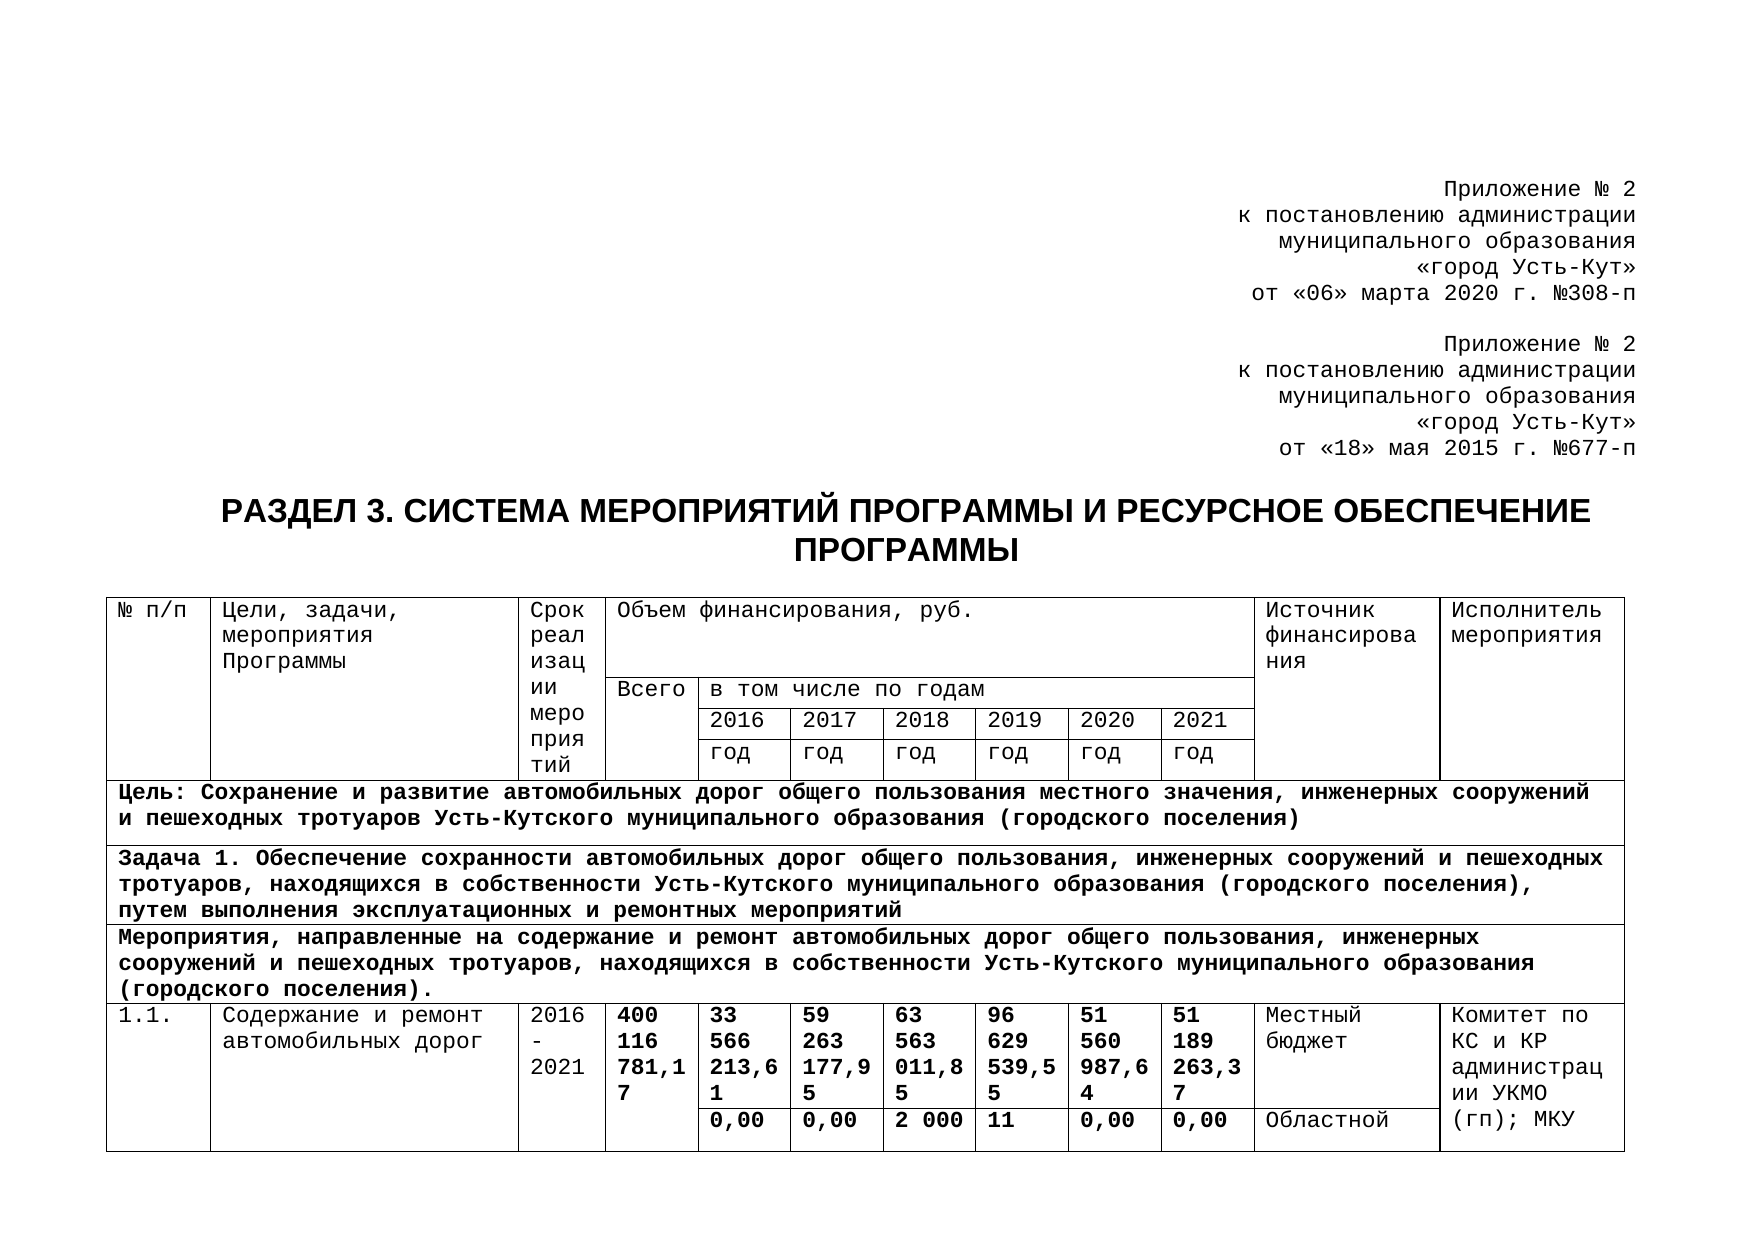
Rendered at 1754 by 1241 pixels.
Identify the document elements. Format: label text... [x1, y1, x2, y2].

table_cell 2016 [699, 709, 790, 739]
table_cell 63 563 011,85 [884, 1004, 975, 1108]
table_cell 51 560 987,64 [1069, 1004, 1161, 1108]
table_cell 59 263 177,95 [791, 1004, 883, 1108]
table_cell год [791, 740, 883, 779]
table_cell год [1162, 740, 1254, 779]
table_cell 0,00 [1069, 1109, 1161, 1151]
text Приложение № 2 [532, 177, 1636, 203]
table_cell 2016-2021 [519, 1004, 605, 1151]
table_cell 0,00 [699, 1109, 790, 1151]
text «город Усть-Кут» [532, 255, 1636, 281]
table_cell 0,00 [1162, 1109, 1254, 1151]
table_cell год [699, 740, 790, 779]
table_cell 0,00 [791, 1109, 883, 1151]
table_cell 400 116 781,17 [606, 1004, 698, 1151]
text РАЗДЕЛ 3. СИСТЕМА МЕРОПРИЯТИЙ ПРОГРАММЫ И РЕСУРСНОЕ ОБЕСПЕЧЕНИЕ ПРОГРАММЫ [177, 491, 1636, 568]
table_cell год [1069, 740, 1161, 779]
table_cell Мероприятия, направленные на содержание и ремонт автомобильных дорог общего пользования, инженерных сооружений и пешеходных тротуаров, находящихся в собственности Усть-Кутского муниципального образования (городского поселения). [107, 925, 1624, 1003]
table_cell 2017 [791, 709, 883, 739]
text муниципального образования [532, 385, 1636, 411]
table_header № п/п [107, 598, 210, 779]
text к постановлению администрации [532, 359, 1636, 385]
table_cell Комитет по КС и КР администрации УКМО (гп); МКУ «СЗ по ЖКХ» УКМО (гп) [1441, 1004, 1624, 1151]
table_cell Содержание и ремонт автомобильных дорог [211, 1004, 518, 1151]
text к постановлению администрации [532, 203, 1636, 229]
table_cell Областной бюджет [1255, 1109, 1439, 1151]
text Приложение № 2 [532, 333, 1636, 359]
table_cell 2020 [1069, 709, 1161, 739]
table_header Объем финансирования, руб. [606, 598, 1254, 677]
text муниципального образования [532, 229, 1636, 255]
table_cell 96 629 539,55 [976, 1004, 1068, 1108]
text от «06» марта 2020 г. №308-п [650, 281, 1636, 307]
table_header Исполнитель мероприятия [1441, 598, 1624, 779]
table_cell 1.1. [107, 1004, 210, 1151]
table_cell год [884, 740, 975, 779]
table_cell Цель: Сохранение и развитие автомобильных дорог общего пользования местного значения, инженерных сооружений и пешеходных тротуаров Усть-Кутского муниципального образования (городского поселения) [107, 781, 1624, 845]
table_cell 2 000 000,00 [884, 1109, 975, 1151]
table_cell 2021 [1162, 709, 1254, 739]
table_header Источник финансирования [1255, 598, 1439, 779]
table_cell 33 566 213,61 [699, 1004, 790, 1108]
table_header Срок реализации мероприятий [519, 598, 605, 779]
table_cell Местный бюджет [1255, 1004, 1439, 1108]
table_header Цели, задачи, мероприятия Программы [211, 598, 518, 779]
table_cell Всего [606, 678, 698, 779]
table_cell в том числе по годам [699, 678, 1254, 708]
table_cell 11 501 802,00 [976, 1109, 1068, 1151]
text от «18» мая 2015 г. №677-п [532, 437, 1636, 462]
table_cell 2018 [884, 709, 975, 739]
table_cell 51 189 263,37 [1162, 1004, 1254, 1108]
table_cell год [976, 740, 1068, 779]
table_cell 2019 [976, 709, 1068, 739]
text «город Усть-Кут» [532, 411, 1636, 437]
table_cell Задача 1. Обеспечение сохранности автомобильных дорог общего пользования, инженерных сооружений и пешеходных тротуаров, находящихся в собственности Усть-Кутского муниципального образования (городского поселения), путем выполнения эксплуатационных и ремонтных мероприятий [107, 846, 1624, 924]
